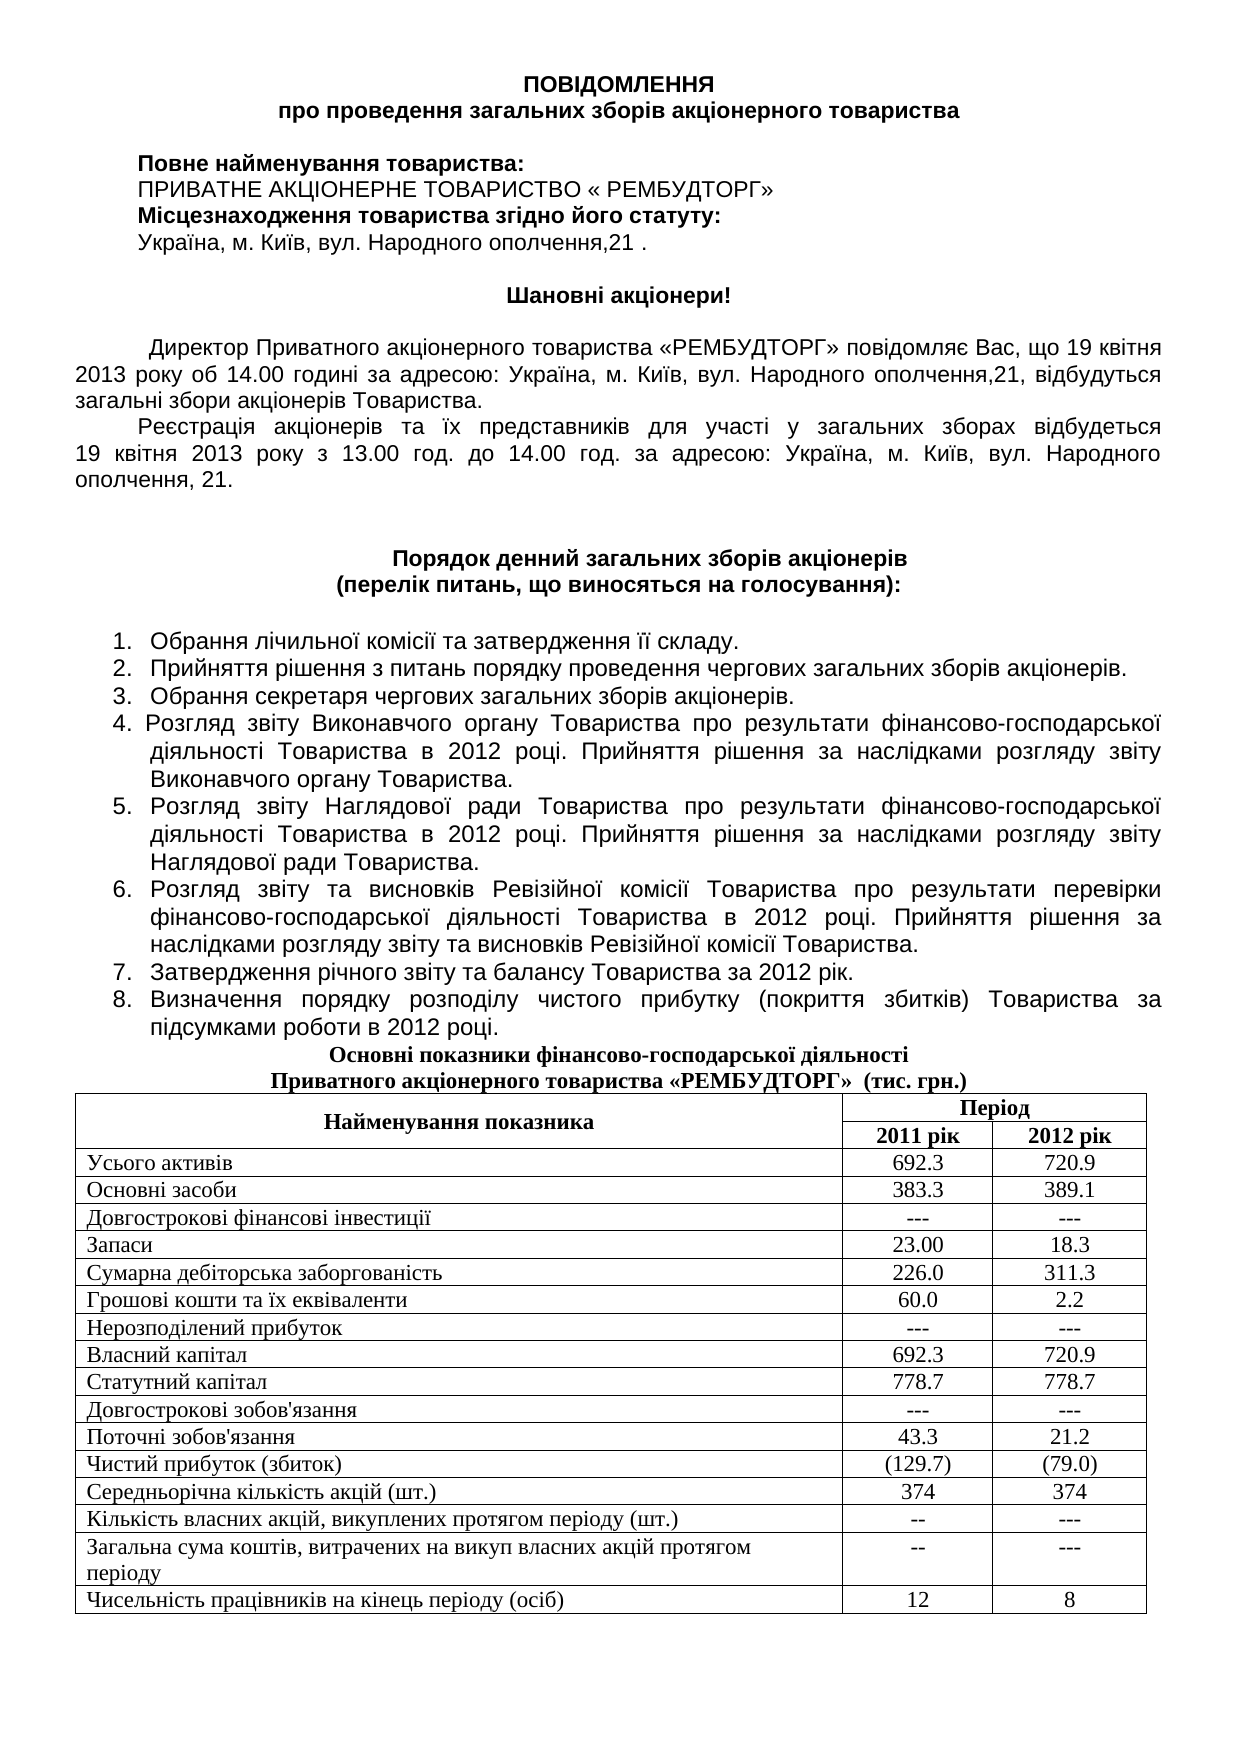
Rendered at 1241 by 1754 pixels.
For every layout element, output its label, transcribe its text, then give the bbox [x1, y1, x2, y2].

table_cell 374 [993, 1478, 1146, 1504]
table_cell -- [843, 1505, 992, 1532]
table_cell 383.3 [843, 1177, 992, 1203]
table_cell Власний капітал [76, 1341, 842, 1367]
table_cell (79.0) [993, 1451, 1146, 1477]
table_cell (129.7) [843, 1451, 992, 1477]
table_cell Сумарна дебіторська заборгованість [76, 1259, 842, 1285]
text Місцезнаходження товариства згідно його статуту: [75, 202, 1162, 229]
text Порядок денний загальних зборів акціонерів [75, 545, 1162, 571]
text Приватного акціонерного товариства «РЕМБУДТОРГ» (тис. грн.) [75, 1067, 1162, 1093]
table_cell 374 [843, 1478, 992, 1504]
table_cell 720.9 [993, 1149, 1146, 1176]
text Повне найменування товариства: [75, 150, 1162, 176]
text Україна, м. Київ, вул. Народного ополчення,21 . [75, 229, 1162, 255]
table_cell 23.00 [843, 1231, 992, 1258]
text ПРИВАТНЕ АКЦІОНЕРНЕ ТОВАРИСТВО « РЕМБУДТОРГ» [75, 176, 1162, 202]
text 4. Розгляд звіту Виконавчого органу Товариства про результати фінансово-господарської діяльності Товариства в 2012 році. Прийняття рішення за наслідками розгляду звіту Виконавчого органу Товариства. [112, 709, 1162, 792]
table_cell --- [843, 1204, 992, 1230]
table_cell --- [993, 1505, 1146, 1532]
text Шановні акціонери! [75, 282, 1162, 308]
table_cell Середньорічна кількість акцій (шт.) [76, 1478, 842, 1504]
table_header Період [843, 1094, 1146, 1121]
list Обрання секретаря чергових загальних зборів акціонерів. [112, 682, 1162, 709]
text 7. Затвердження річного звіту та балансу Товариства за 2012 рік. [112, 958, 1162, 985]
table_cell Кількість власних акцій, викуплених протягом періоду (шт.) [76, 1505, 842, 1532]
table_cell --- [993, 1533, 1146, 1585]
table_cell 2011 рік [843, 1122, 992, 1148]
table_cell Чисельність працівників на кінець періоду (осіб) [76, 1586, 842, 1613]
table_cell Грошові кошти та їх еквіваленти [76, 1286, 842, 1312]
table_cell 12 [843, 1586, 992, 1613]
table_cell 311.3 [993, 1259, 1146, 1285]
title ПОВІДОМЛЕННЯ [75, 71, 1162, 97]
table_cell --- [843, 1396, 992, 1422]
text 8. Визначення порядку розподілу чистого прибутку (покриття збитків) Товариства за підсумками роботи в 2012 році. [112, 985, 1162, 1041]
table_header Найменування показника [76, 1094, 842, 1148]
table_cell -- [843, 1533, 992, 1585]
table_cell Загальна сума коштів, витрачених на викуп власних акцій протягом періоду [76, 1533, 842, 1585]
table_cell Нерозподілений прибуток [76, 1314, 842, 1340]
table_cell 778.7 [843, 1368, 992, 1395]
table_cell 692.3 [843, 1149, 992, 1176]
table_cell 692.3 [843, 1341, 992, 1367]
text 6. Розгляд звіту та висновків Ревізійної комісії Товариства про результати перевірки фінансово-господарської діяльності Товариства в 2012 році. Прийняття рішення за наслідками розгляду звіту та висновків Ревізійної комісії Товариства. [112, 875, 1162, 958]
table_cell 43.3 [843, 1423, 992, 1449]
table_cell --- [993, 1204, 1146, 1230]
table_cell 2.2 [993, 1286, 1146, 1312]
text Реєстрація акціонерів та їх представників для участі у загальних зборах відбудеться 19 квітня 2013 року з 13.00 год. до 14.00 год. за адресою: Україна, м. Київ, вул. Народного ополчення, 21. [75, 413, 1162, 492]
table_cell 8 [993, 1586, 1146, 1613]
text Основні показники фінансово-господарської діяльності [75, 1041, 1162, 1067]
table_cell Поточні зобов'язання [76, 1423, 842, 1449]
list Прийняття рішення з питань порядку проведення чергових загальних зборів акціонерів. [112, 654, 1162, 682]
table_cell 18.3 [993, 1231, 1146, 1258]
title про проведення загальних зборів акціонерного товариства [75, 97, 1162, 123]
table_cell --- [993, 1396, 1146, 1422]
table_cell 389.1 [993, 1177, 1146, 1203]
table_cell 778.7 [993, 1368, 1146, 1395]
table_cell Основні засоби [76, 1177, 842, 1203]
list Обрання лічильної комісії та затвердження її складу. [112, 627, 1162, 654]
table_cell --- [993, 1314, 1146, 1340]
table_cell Чистий прибуток (збиток) [76, 1451, 842, 1477]
table_cell 21.2 [993, 1423, 1146, 1449]
table_cell Довгострокові зобов'язання [76, 1396, 842, 1422]
text 5. Розгляд звіту Наглядової ради Товариства про результати фінансово-господарської діяльності Товариства в 2012 році. Прийняття рішення за наслідками розгляду звіту Наглядової ради Товариства. [112, 792, 1162, 875]
table_cell Запаси [76, 1231, 842, 1258]
text (перелік питань, що виносяться на голосування): [75, 571, 1162, 598]
table_cell --- [843, 1314, 992, 1340]
table_cell 720.9 [993, 1341, 1146, 1367]
table_cell 226.0 [843, 1259, 992, 1285]
table_cell 60.0 [843, 1286, 992, 1312]
table_cell 2012 рік [993, 1122, 1146, 1148]
text Директор Приватного акціонерного товариства «РЕМБУДТОРГ» повідомляє Вас, що 19 квітня 2013 року об 14.00 годині за адресою: Україна, м. Київ, вул. Народного ополчення,21, відбудуться загальні збори акціонерів Товариства. [75, 334, 1162, 413]
table_cell Усього активів [76, 1149, 842, 1176]
table_cell Довгострокові фінансові інвестиції [76, 1204, 842, 1230]
table_cell Статутний капітал [76, 1368, 842, 1395]
